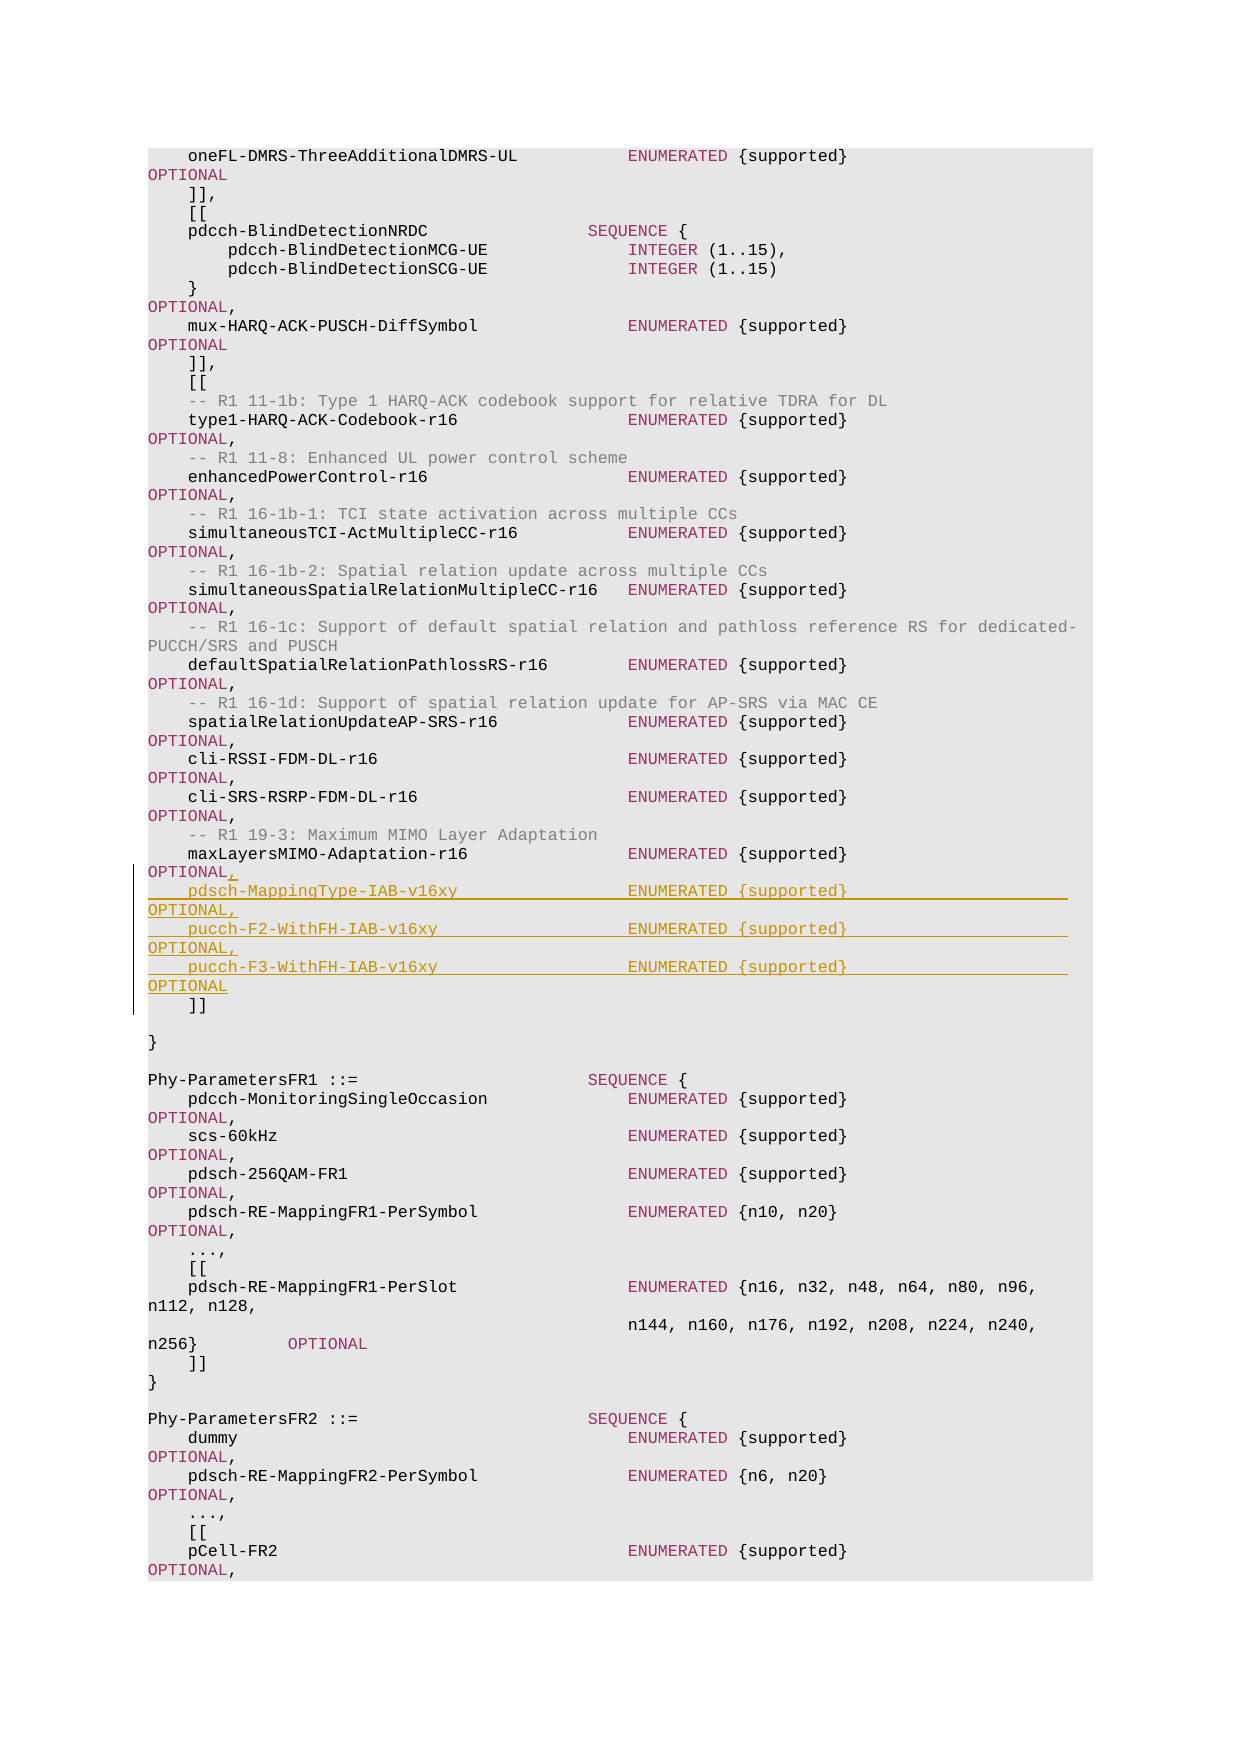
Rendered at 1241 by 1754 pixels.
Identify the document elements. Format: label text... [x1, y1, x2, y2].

text scs-60kHz ENUMERATED {supported} OPTIONAL, [148, 1128, 1093, 1166]
text n144, n160, n176, n192, n208, n224, n240, n256} OPTIONAL [148, 1317, 1093, 1354]
text maxLayersMIMO-Adaptation-r16 ENUMERATED {supported} OPTIONAL [148, 845, 1093, 883]
text -- R1 16-1b-2: Spatial relation update across multiple CCs [148, 562, 1093, 581]
text enhancedPowerControl-r16 ENUMERATED {supported} OPTIONAL, [148, 468, 1093, 506]
text ]], [148, 185, 1093, 204]
text -- R1 16-1b-1: TCI state activation across multiple CCs [148, 506, 1093, 525]
text ]] [148, 996, 1093, 1015]
text oneFL-DMRS-ThreeAdditionalDMRS-UL ENUMERATED {supported} OPTIONAL [148, 148, 1093, 185]
text cli-SRS-RSRP-FDM-DL-r16 ENUMERATED {supported} OPTIONAL, [148, 789, 1093, 826]
text defaultSpatialRelationPathlossRS-r16 ENUMERATED {supported} OPTIONAL, [148, 657, 1093, 694]
text -- R1 11-8: Enhanced UL power control scheme [148, 449, 1093, 468]
text simultaneousSpatialRelationMultipleCC-r16 ENUMERATED {supported} OPTIONAL, [148, 581, 1093, 619]
text pdcch-MonitoringSingleOccasion ENUMERATED {supported} OPTIONAL, [148, 1090, 1093, 1128]
text ]], [148, 355, 1093, 374]
text -- R1 16-1c: Support of default spatial relation and pathloss reference RS for dedicated-PUCCH/SRS and PUSCH [148, 619, 1093, 657]
text simultaneousTCI-ActMultipleCC-r16 ENUMERATED {supported} OPTIONAL, [148, 525, 1093, 562]
text Phy-ParametersFR2 ::= SEQUENCE { [148, 1411, 1093, 1430]
text ]] [148, 1354, 1093, 1373]
text Phy-ParametersFR1 ::= SEQUENCE { [148, 1071, 1093, 1090]
text [[ [148, 1524, 1093, 1543]
text pdsch-RE-MappingFR1-PerSlot ENUMERATED {n16, n32, n48, n64, n80, n96, n112, n128, [148, 1279, 1093, 1317]
text [[ [148, 204, 1093, 223]
text type1-HARQ-ACK-Codebook-r16 ENUMERATED {supported} OPTIONAL, [148, 412, 1093, 449]
text pdsch-RE-MappingFR1-PerSymbol ENUMERATED {n10, n20} OPTIONAL, [148, 1203, 1093, 1241]
text ..., [148, 1505, 1093, 1524]
text pdcch-BlindDetectionSCG-UE INTEGER (1..15) [148, 261, 1093, 279]
text ..., [148, 1241, 1093, 1260]
text } [148, 1373, 1093, 1392]
text -- R1 19-3: Maximum MIMO Layer Adaptation [148, 826, 1093, 845]
text [[ [148, 1260, 1093, 1279]
text -- R1 11-1b: Type 1 HARQ-ACK codebook support for relative TDRA for DL [148, 393, 1093, 412]
text cli-RSSI-FDM-DL-r16 ENUMERATED {supported} OPTIONAL, [148, 751, 1093, 789]
text pdcch-BlindDetectionNRDC SEQUENCE { [148, 223, 1093, 242]
text dummy ENUMERATED {supported} OPTIONAL, [148, 1430, 1093, 1467]
text [[ [148, 374, 1093, 393]
text -- R1 16-1d: Support of spatial relation update for AP-SRS via MAC CE [148, 694, 1093, 713]
text mux-HARQ-ACK-PUSCH-DiffSymbol ENUMERATED {supported} OPTIONAL [148, 317, 1093, 355]
text pCell-FR2 ENUMERATED {supported} OPTIONAL, [148, 1543, 1093, 1581]
text } OPTIONAL, [148, 279, 1093, 317]
text pdsch-RE-MappingFR2-PerSymbol ENUMERATED {n6, n20} OPTIONAL, [148, 1467, 1093, 1505]
text pdsch-256QAM-FR1 ENUMERATED {supported} OPTIONAL, [148, 1166, 1093, 1203]
text spatialRelationUpdateAP-SRS-r16 ENUMERATED {supported} OPTIONAL, [148, 713, 1093, 751]
text } [148, 1034, 1093, 1053]
text pdcch-BlindDetectionMCG-UE INTEGER (1..15), [148, 242, 1093, 261]
